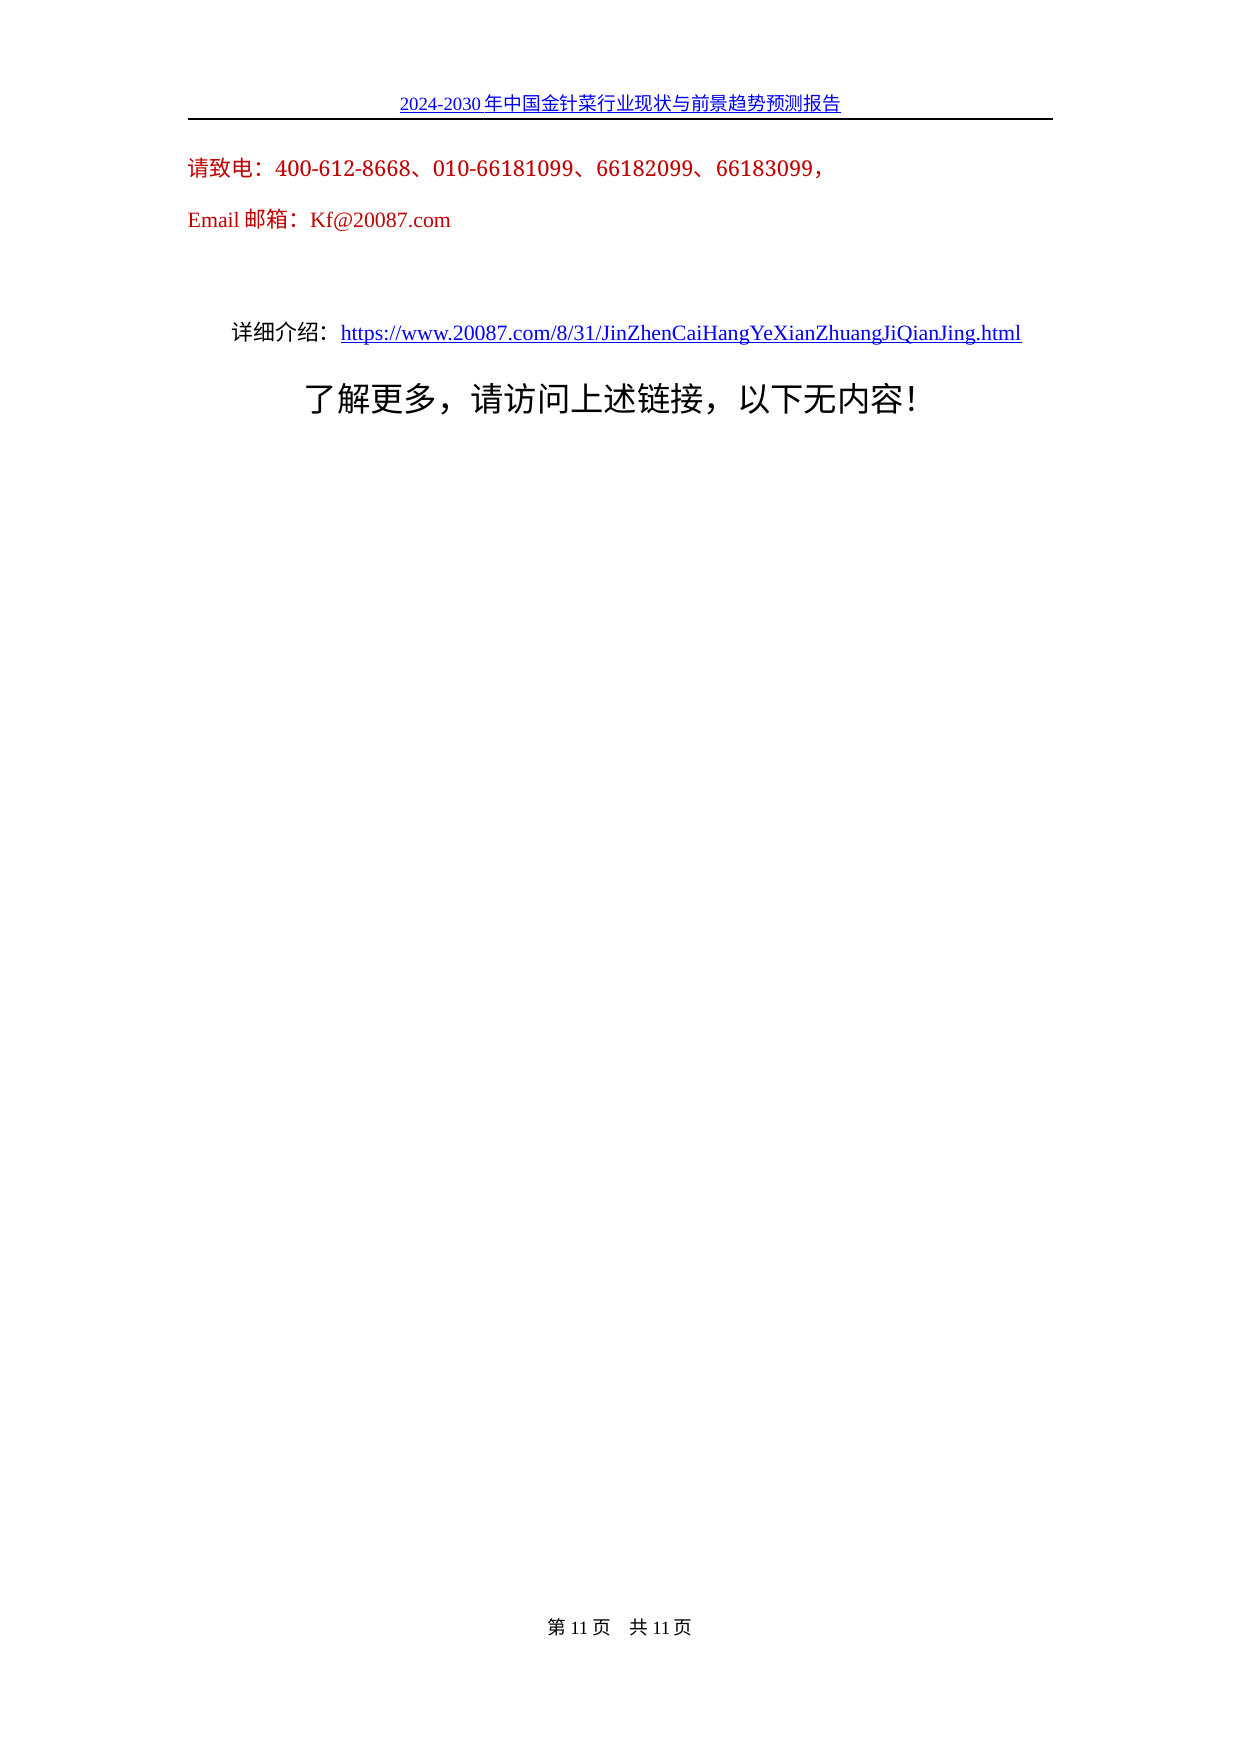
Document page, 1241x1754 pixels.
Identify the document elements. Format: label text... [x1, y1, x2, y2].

title 了解更多，请访问上述链接，以下无内容！ [187, 365, 1053, 430]
text 详细介绍：https://www.20087.com/8/31/JinZhenCaiHangYeXianZhuangJiQianJing.html [187, 315, 1053, 347]
text Email邮箱：Kf@20087.com [187, 202, 1053, 234]
text 请致电：400-612-8668、010-66181099、66182099、66183099， [187, 150, 1053, 183]
